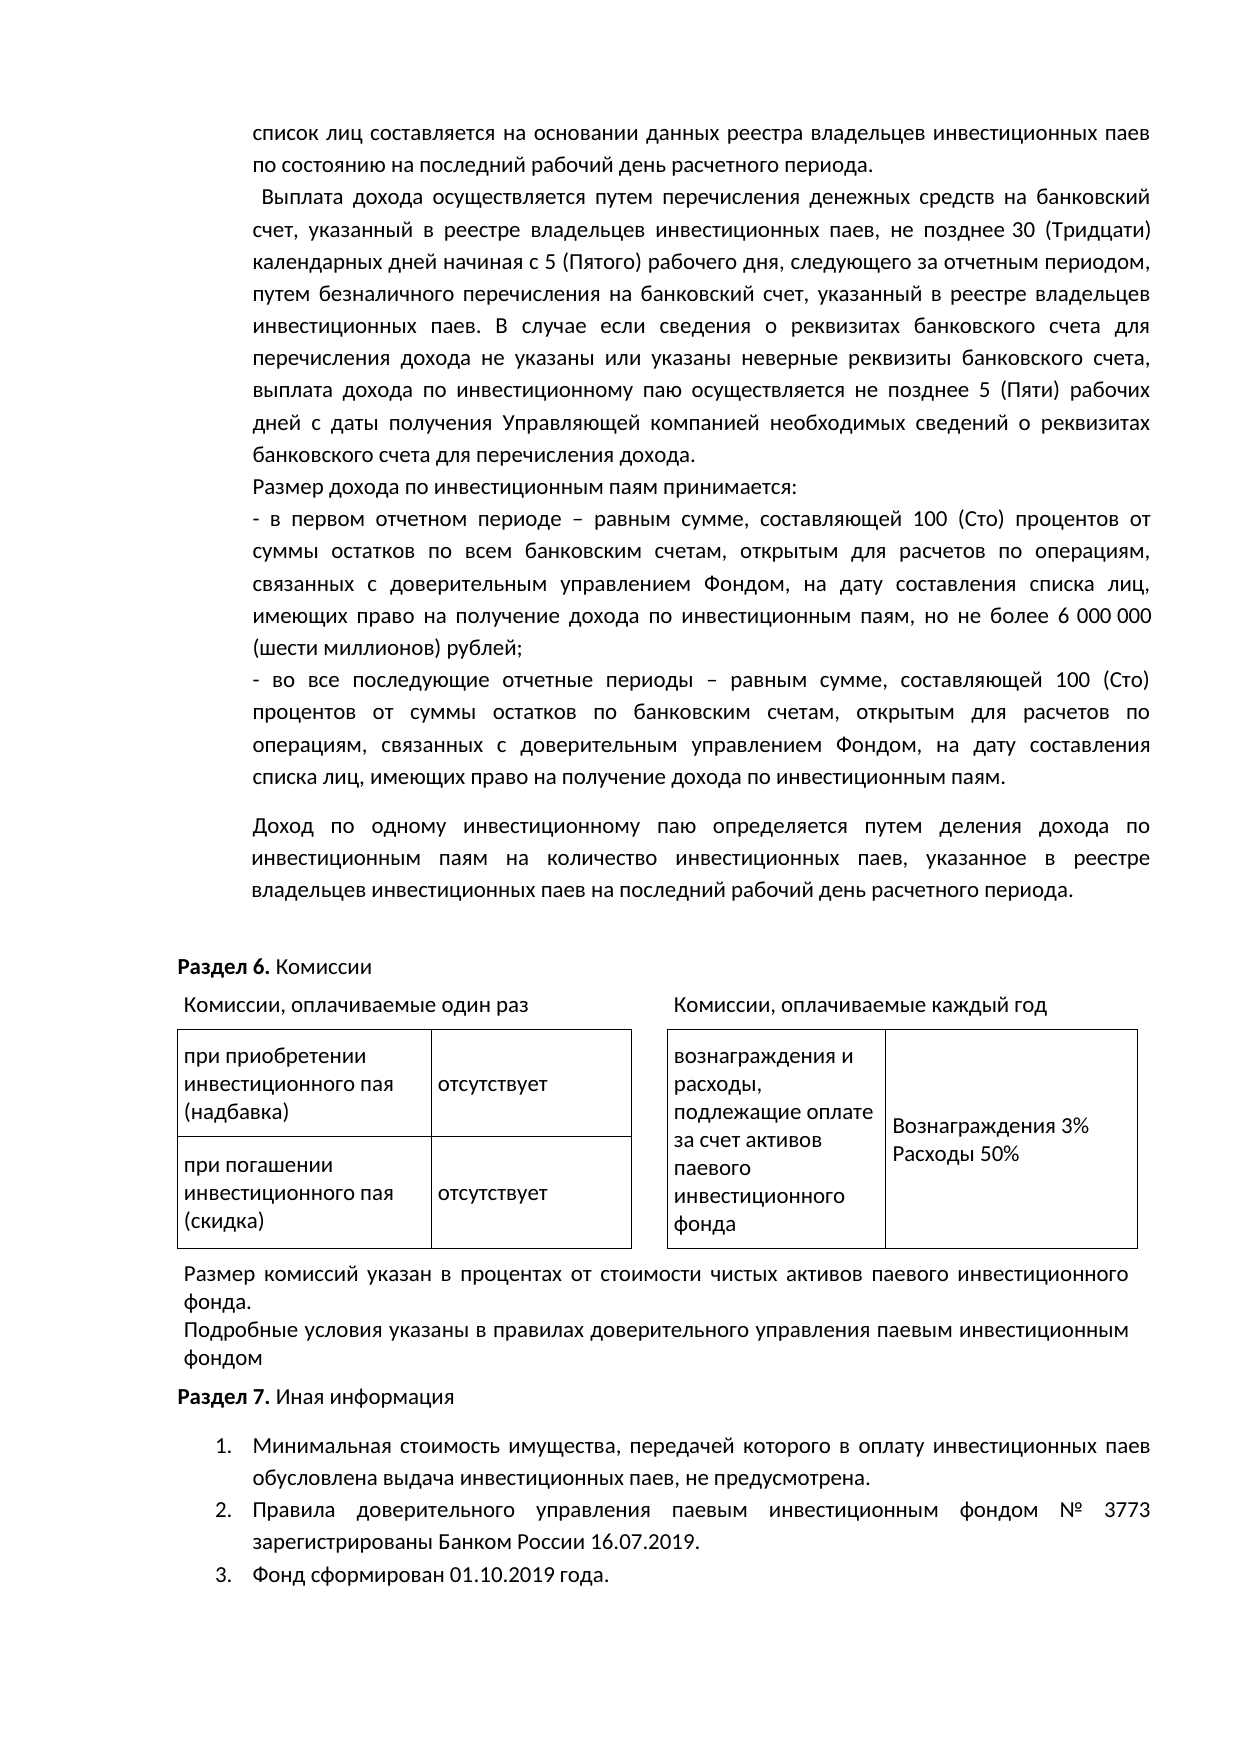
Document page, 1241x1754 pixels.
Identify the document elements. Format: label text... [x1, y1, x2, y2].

text Раздел 6. Комиссии [177, 952, 1152, 980]
table_cell Вознаграждения 3% Расходы 50% [886, 1030, 1137, 1248]
table_cell при погашении инвестиционного пая (скидка) [178, 1137, 431, 1248]
table_cell Размер комиссий указан в процентах от стоимости чистых активов паевого инвестиционного фонда. Подробные условия указаны в правилах доверительного управления паевым инвестиционным фондом [177, 1248, 1137, 1382]
list Размер дохода по инвестиционным паям принимается: [252, 472, 1152, 500]
text Доход по одному инвестиционному паю определяется путем деления дохода по инвестиционным паям на количество инвестиционных паев, указанное в реестре владельцев инвестиционных паев на последний рабочий день расчетного периода. [251, 811, 1152, 903]
list Правила доверительного управления паевым инвестиционным фондом № 3773 зарегистрированы Банком России 16.07.2019. [215, 1495, 1152, 1556]
table_header Комиссии, оплачиваемые каждый год [667, 980, 1137, 1029]
list - во все последующие отчетные периоды – равным сумме, составляющей 100 (Сто) процентов от суммы остатков по банковским счетам, открытым для расчетов по операциям, связанных с доверительным управлением Фондом, на дату составления списка лиц, имеющих право на получение дохода по инвестиционным паям. [252, 665, 1152, 790]
text Раздел 7. Иная информация [177, 1382, 1152, 1410]
list Фонд сформирован 01.10.2019 года. [215, 1560, 1152, 1588]
table_header [632, 980, 667, 1248]
list Выплата дохода осуществляется путем перечисления денежных средств на банковский счет, указанный в реестре владельцев инвестиционных паев, не позднее 30 (Тридцати) календарных дней начиная с 5 (Пятого) рабочего дня, следующего за отчетным периодом, путем безналичного перечисления на банковский счет, указанный в реестре владельцев инвестиционных паев. В случае если сведения о реквизитах банковского счета для перечисления дохода не указаны или указаны неверные реквизиты банковского счета, выплата дохода по инвестиционному паю осуществляется не позднее 5 (Пяти) рабочих дней с даты получения Управляющей компанией необходимых сведений о реквизитах банковского счета для перечисления дохода. [252, 182, 1152, 468]
table_cell при приобретении инвестиционного пая (надбавка) [178, 1030, 431, 1136]
table_cell вознаграждения и расходы, подлежащие оплате за счет активов паевого инвестиционного фонда [668, 1030, 885, 1248]
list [252, 118, 1152, 178]
table_cell отсутствует [432, 1137, 631, 1248]
table_cell отсутствует [432, 1030, 631, 1136]
table_header Комиссии, оплачиваемые один раз [177, 980, 632, 1029]
list - в первом отчетном периоде – равным сумме, составляющей 100 (Сто) процентов от суммы остатков по всем банковским счетам, открытым для расчетов по операциям, связанных с доверительным управлением Фондом, на дату составления списка лиц, имеющих право на получение дохода по инвестиционным паям, но не более 6 000 000 (шести миллионов) рублей; [252, 504, 1152, 661]
list Минимальная стоимость имущества, передачей которого в оплату инвестиционных паев обусловлена выдача инвестиционных паев, не предусмотрена. [215, 1431, 1152, 1491]
